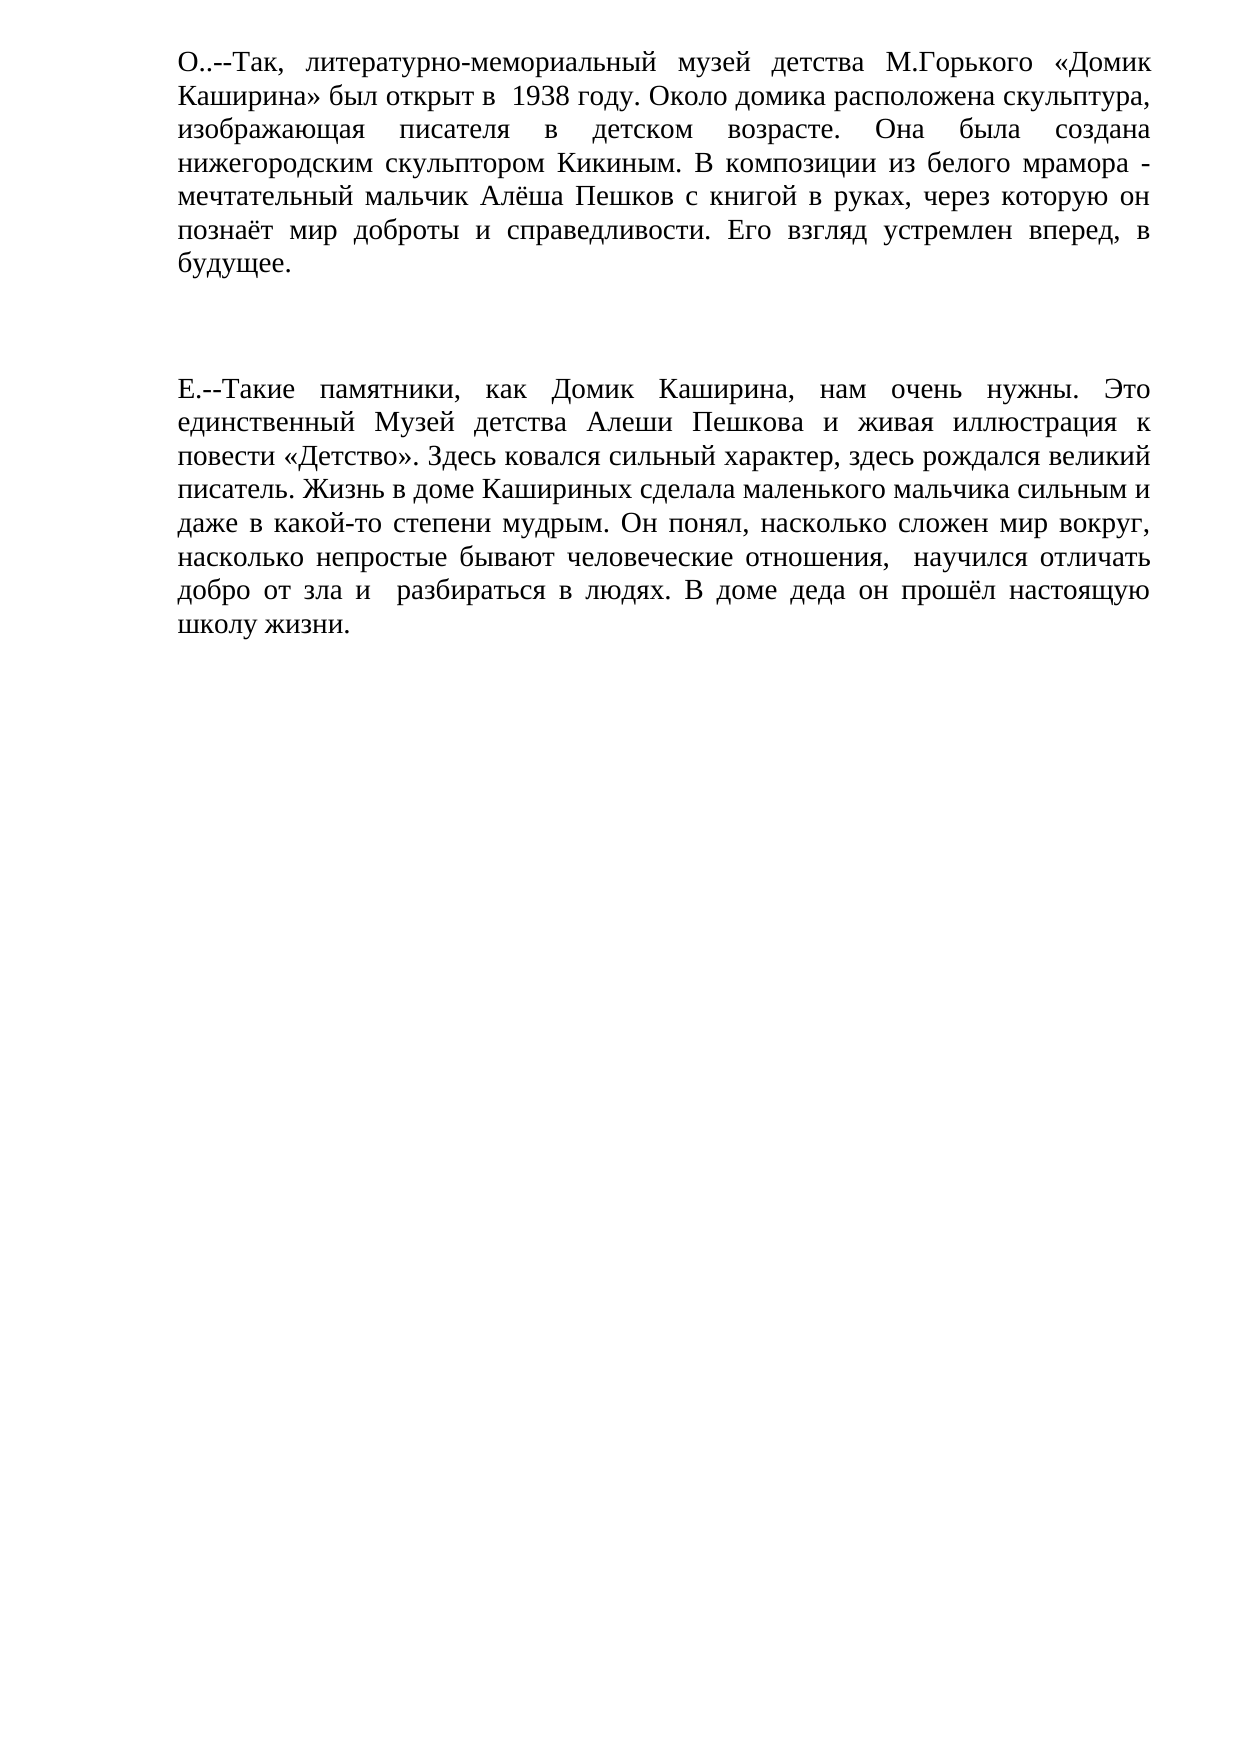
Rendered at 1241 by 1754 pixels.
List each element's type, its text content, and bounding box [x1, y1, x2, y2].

text О..--Так, литературно-мемориальный музей детства М.Горького «Домик Каширина» был открыт в 1938 году. Около домика расположена скульптура, изображающая писателя в детском возрасте. Она была создана нижегородским скульптором Кикиным. В композиции из белого мрамора - мечтательный мальчик Алёша Пешков с книгой в руках, через которую он познаёт мир доброты и справедливости. Его взгляд устремлен вперед, в будущее. [177, 44, 1152, 279]
text Е.--Такие памятники, как Домик Каширина, нам очень нужны. Это единственный Музей детства Алеши Пешкова и живая иллюстрация к повести «Детство». Здесь ковался сильный характер, здесь рождался великий писатель. Жизнь в доме Кашириных сделала маленького мальчика сильным и даже в какой-то степени мудрым. Он понял, насколько сложен мир вокруг, насколько непростые бывают человеческие отношения, научился отличать добро от зла и разбираться в людях. В доме деда он прошёл настоящую школу жизни. [177, 371, 1152, 639]
